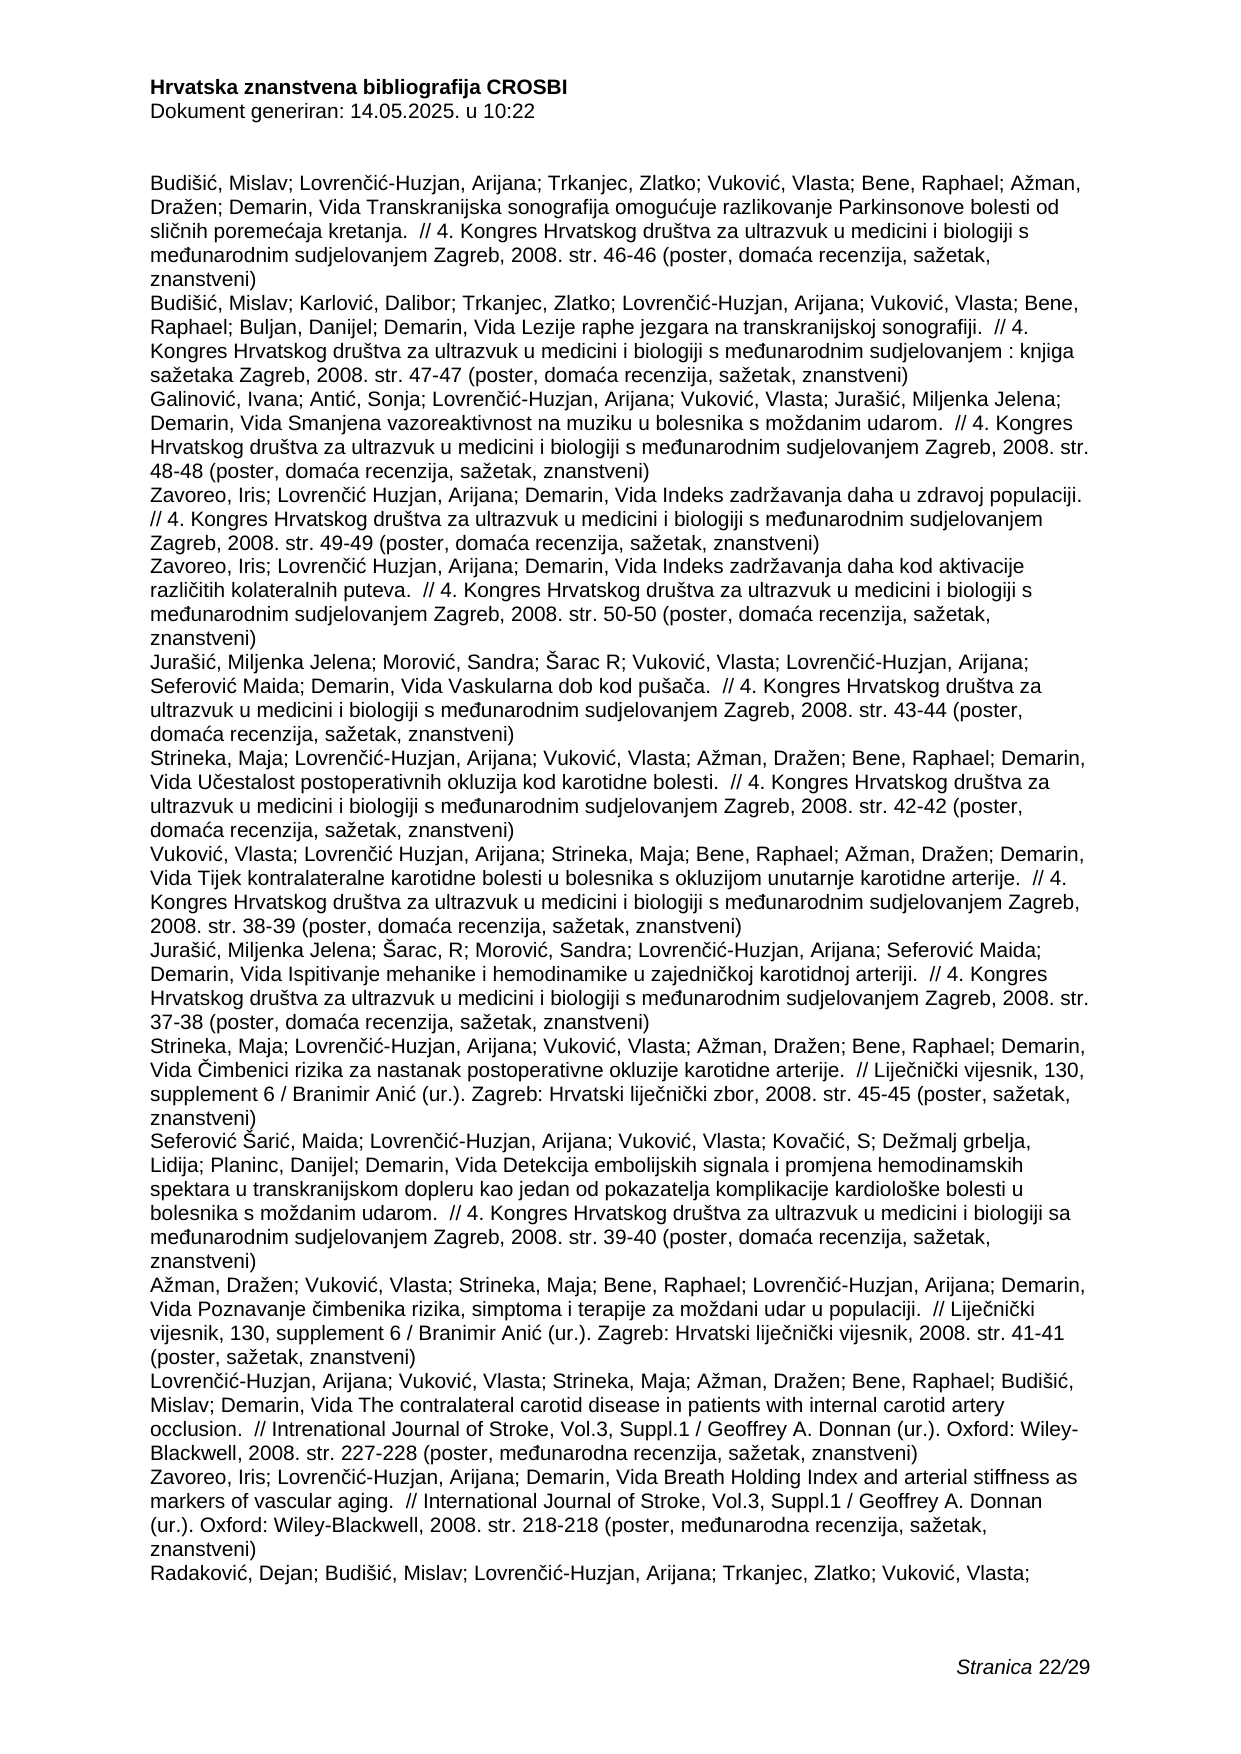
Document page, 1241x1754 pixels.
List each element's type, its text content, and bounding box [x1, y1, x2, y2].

text Zavoreo, Iris; Lovrenčić Huzjan, Arijana; Demarin, Vida [150, 482, 1090, 554]
text Ažman, Dražen; Vuković, Vlasta; Strineka, Maja; Bene, Raphael; Lovrenčić-Huzjan, Arijana; Demarin, Vida [150, 1273, 1090, 1369]
text Budišić, Mislav; Lovrenčić-Huzjan, Arijana; Trkanjec, Zlatko; Vuković, Vlasta; Bene, Raphael; Ažman, Dražen; Demarin, Vida [150, 171, 1090, 291]
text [150, 1561, 1090, 1584]
text Zavoreo, Iris; Lovrenčić Huzjan, Arijana; Demarin, Vida [150, 554, 1090, 650]
text Budišić, Mislav; Karlović, Dalibor; Trkanjec, Zlatko; Lovrenčić-Huzjan, Arijana; Vuković, Vlasta; Bene, Raphael; Buljan, Danijel; Demarin, Vida [150, 291, 1090, 387]
text Jurašić, Miljenka Jelena; Morović, Sandra; Šarac R; Vuković, Vlasta; Lovrenčić-Huzjan, Arijana; Seferović Maida; Demarin, Vida [150, 650, 1090, 746]
text Strineka, Maja; Lovrenčić-Huzjan, Arijana; Vuković, Vlasta; Ažman, Dražen; Bene, Raphael; Demarin, Vida [150, 746, 1090, 842]
text Vuković, Vlasta; Lovrenčić Huzjan, Arijana; Strineka, Maja; Bene, Raphael; Ažman, Dražen; Demarin, Vida [150, 842, 1090, 938]
text Galinović, Ivana; Antić, Sonja; Lovrenčić-Huzjan, Arijana; Vuković, Vlasta; Jurašić, Miljenka Jelena; Demarin, Vida [150, 387, 1090, 482]
text Lovrenčić-Huzjan, Arijana; Vuković, Vlasta; Strineka, Maja; Ažman, Dražen; Bene, Raphael; Budišić, Mislav; Demarin, Vida [150, 1369, 1090, 1465]
text Strineka, Maja; Lovrenčić-Huzjan, Arijana; Vuković, Vlasta; Ažman, Dražen; Bene, Raphael; Demarin, Vida [150, 1033, 1090, 1129]
text Seferović Šarić, Maida; Lovrenčić-Huzjan, Arijana; Vuković, Vlasta; Kovačić, S; Dežmalj grbelja, Lidija; Planinc, Danijel; Demarin, Vida [150, 1129, 1090, 1273]
text Zavoreo, Iris; Lovrenčić-Huzjan, Arijana; Demarin, Vida [150, 1465, 1090, 1561]
text Jurašić, Miljenka Jelena; Šarac, R; Morović, Sandra; Lovrenčić-Huzjan, Arijana; Seferović Maida; Demarin, Vida [150, 938, 1090, 1033]
